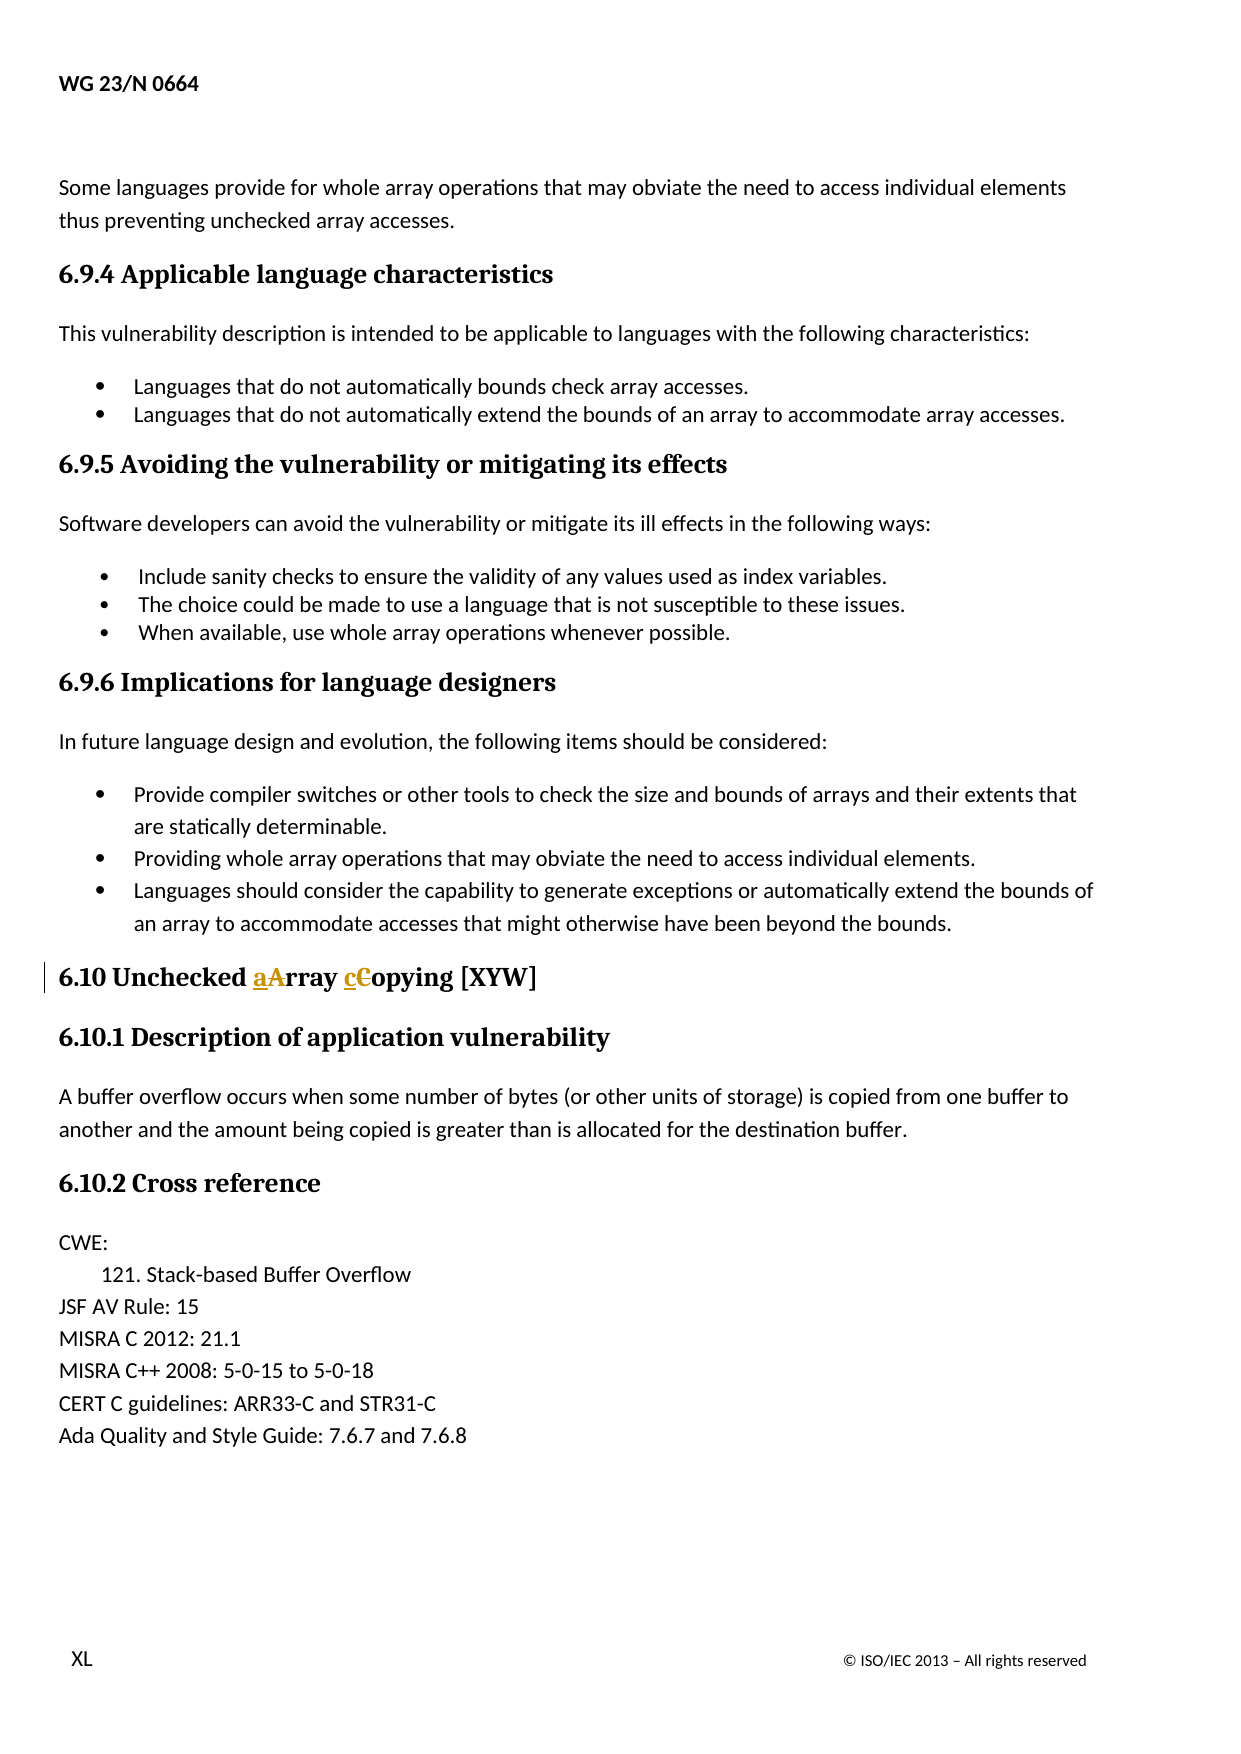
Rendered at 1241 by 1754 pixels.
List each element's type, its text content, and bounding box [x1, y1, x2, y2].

text JSF AV Rule: 15 [58, 1292, 1099, 1320]
list Languages that do not automatically bounds check array accesses. [96, 372, 1099, 400]
text MISRA C 2012: 21.1 [58, 1324, 1099, 1352]
text This vulnerability description is intended to be applicable to languages with the following characteristics: [58, 319, 1099, 347]
list The choice could be made to use a language that is not susceptible to these issues. [101, 590, 1099, 618]
text CWE: [58, 1228, 1099, 1256]
text Ada Quality and Style Guide: 7.6.7 and 7.6.8 [58, 1421, 1099, 1449]
subtitle 6.10 Unchecked rray opying [XYW] [58, 962, 1099, 993]
list Languages should consider the capability to generate exceptions or automatically extend the bounds of an array to accommodate accesses that might otherwise have been beyond the bounds. [96, 876, 1099, 937]
list Provide compiler switches or other tools to check the size and bounds of arrays and their extents that are statically determinable. [96, 780, 1099, 840]
text Software developers can avoid the vulnerability or mitigate its ill effects in the following ways: [58, 509, 1099, 537]
text MISRA C++ 2008: 5-0-15 to 5-0-18 [58, 1357, 1099, 1384]
list Providing whole array operations that may obviate the need to access individual elements. [96, 844, 1099, 872]
list Languages that do not automatically extend the bounds of an array to accommodate array accesses. [96, 400, 1099, 428]
list Include sanity checks to ensure the validity of any values used as index variables. [101, 562, 1099, 590]
subtitle 6.9.6 Implications for language designers [58, 667, 1099, 698]
text In future language design and evolution, the following items should be considered: [58, 727, 1099, 755]
text A buffer overflow occurs when some number of bytes (or other units of storage) is copied from one buffer to another and the amount being copied is greater than is allocated for the destination buffer. [58, 1082, 1099, 1143]
text 121. Stack-based Buffer Overflow [101, 1260, 1099, 1288]
subtitle 6.10.2 Cross reference [58, 1168, 1099, 1199]
list When available, use whole array operations whenever possible. [101, 618, 1099, 646]
subtitle 6.10.1 Description of application vulnerability [58, 1022, 1099, 1053]
subtitle 6.9.5 Avoiding the vulnerability or mitigating its effects [58, 449, 1099, 480]
text CERT C guidelines: ARR33-C and STR31-C [58, 1389, 1099, 1417]
subtitle 6.9.4 Applicable language characteristics [58, 259, 1099, 290]
